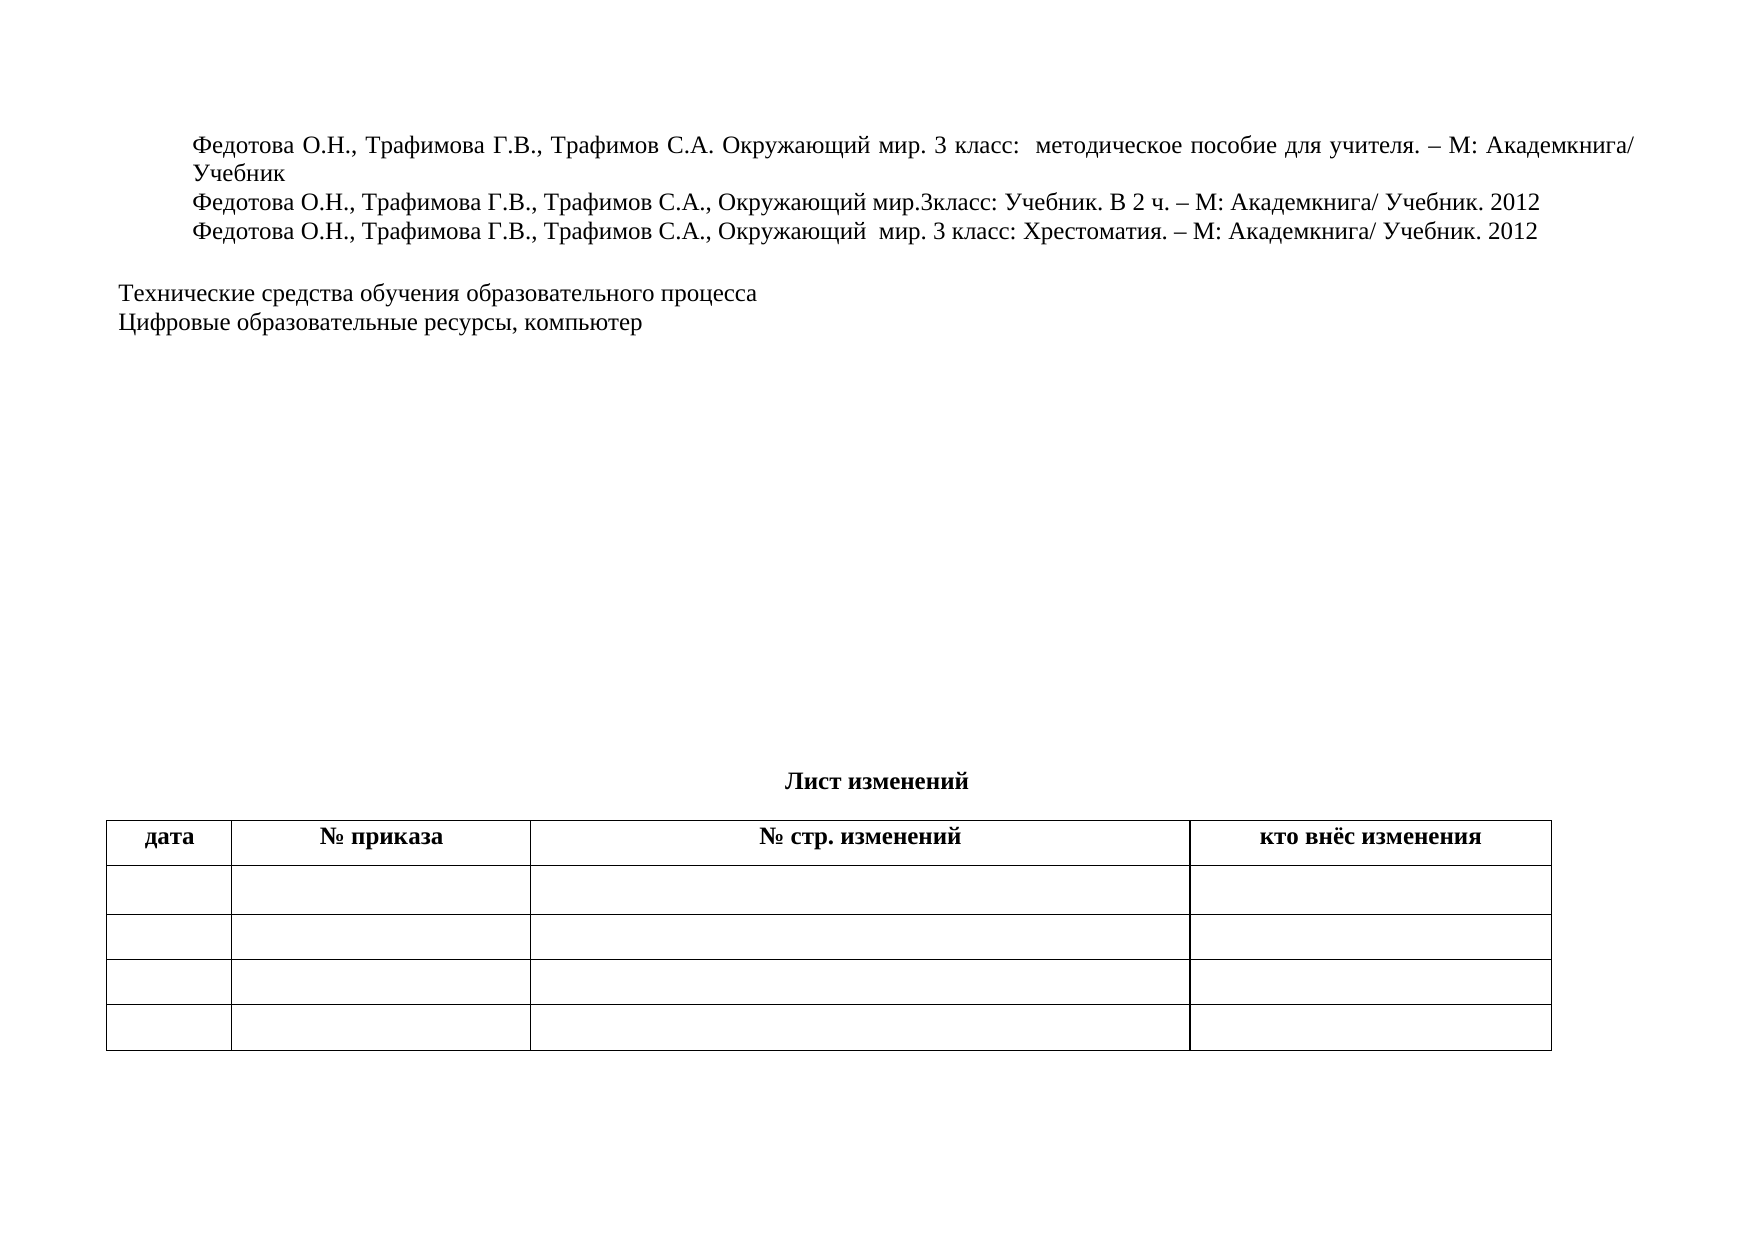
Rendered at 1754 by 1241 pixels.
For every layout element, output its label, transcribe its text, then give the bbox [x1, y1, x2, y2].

text Федотова О.Н., Трафимова Г.В., Трафимов С.А. Окружающий мир. 3 класс: методическое пособие для учителя. – М: Академкнига/ Учебник [192, 130, 1636, 187]
table_cell [107, 866, 231, 913]
table_header № стр. изменений [531, 821, 1189, 865]
text Технические средства обучения образовательного процесса [118, 278, 1636, 307]
table_cell [107, 960, 231, 1004]
table_cell [531, 915, 1189, 959]
table_header № приказа [232, 821, 530, 865]
table_header кто внёс изменения [1191, 821, 1551, 865]
table_cell [232, 1005, 530, 1050]
text Федотова О.Н., Трафимова Г.В., Трафимов С.А., Окружающий мир. 3 класс: Хрестоматия. – М: Академкнига/ Учебник. 2012 [192, 216, 1636, 245]
table_cell [531, 1005, 1189, 1050]
table_cell [1191, 1005, 1551, 1050]
table_cell [107, 1005, 231, 1050]
table_cell [107, 915, 231, 959]
table_cell [531, 960, 1189, 1004]
table_cell [1191, 915, 1551, 959]
table_header дата [107, 821, 231, 865]
table_cell [232, 915, 530, 959]
text Федотова О.Н., Трафимова Г.В., Трафимов С.А., Окружающий мир.3класс: Учебник. В 2 ч. – М: Академкнига/ Учебник. 2012 [192, 187, 1636, 216]
table_cell [1191, 866, 1551, 913]
table_cell [531, 866, 1189, 913]
table_cell [232, 866, 530, 913]
text Цифровые образовательные ресурсы, компьютер [118, 307, 1636, 335]
table_cell [1191, 960, 1551, 1004]
table_cell [232, 960, 530, 1004]
text Лист изменений [118, 766, 1636, 795]
